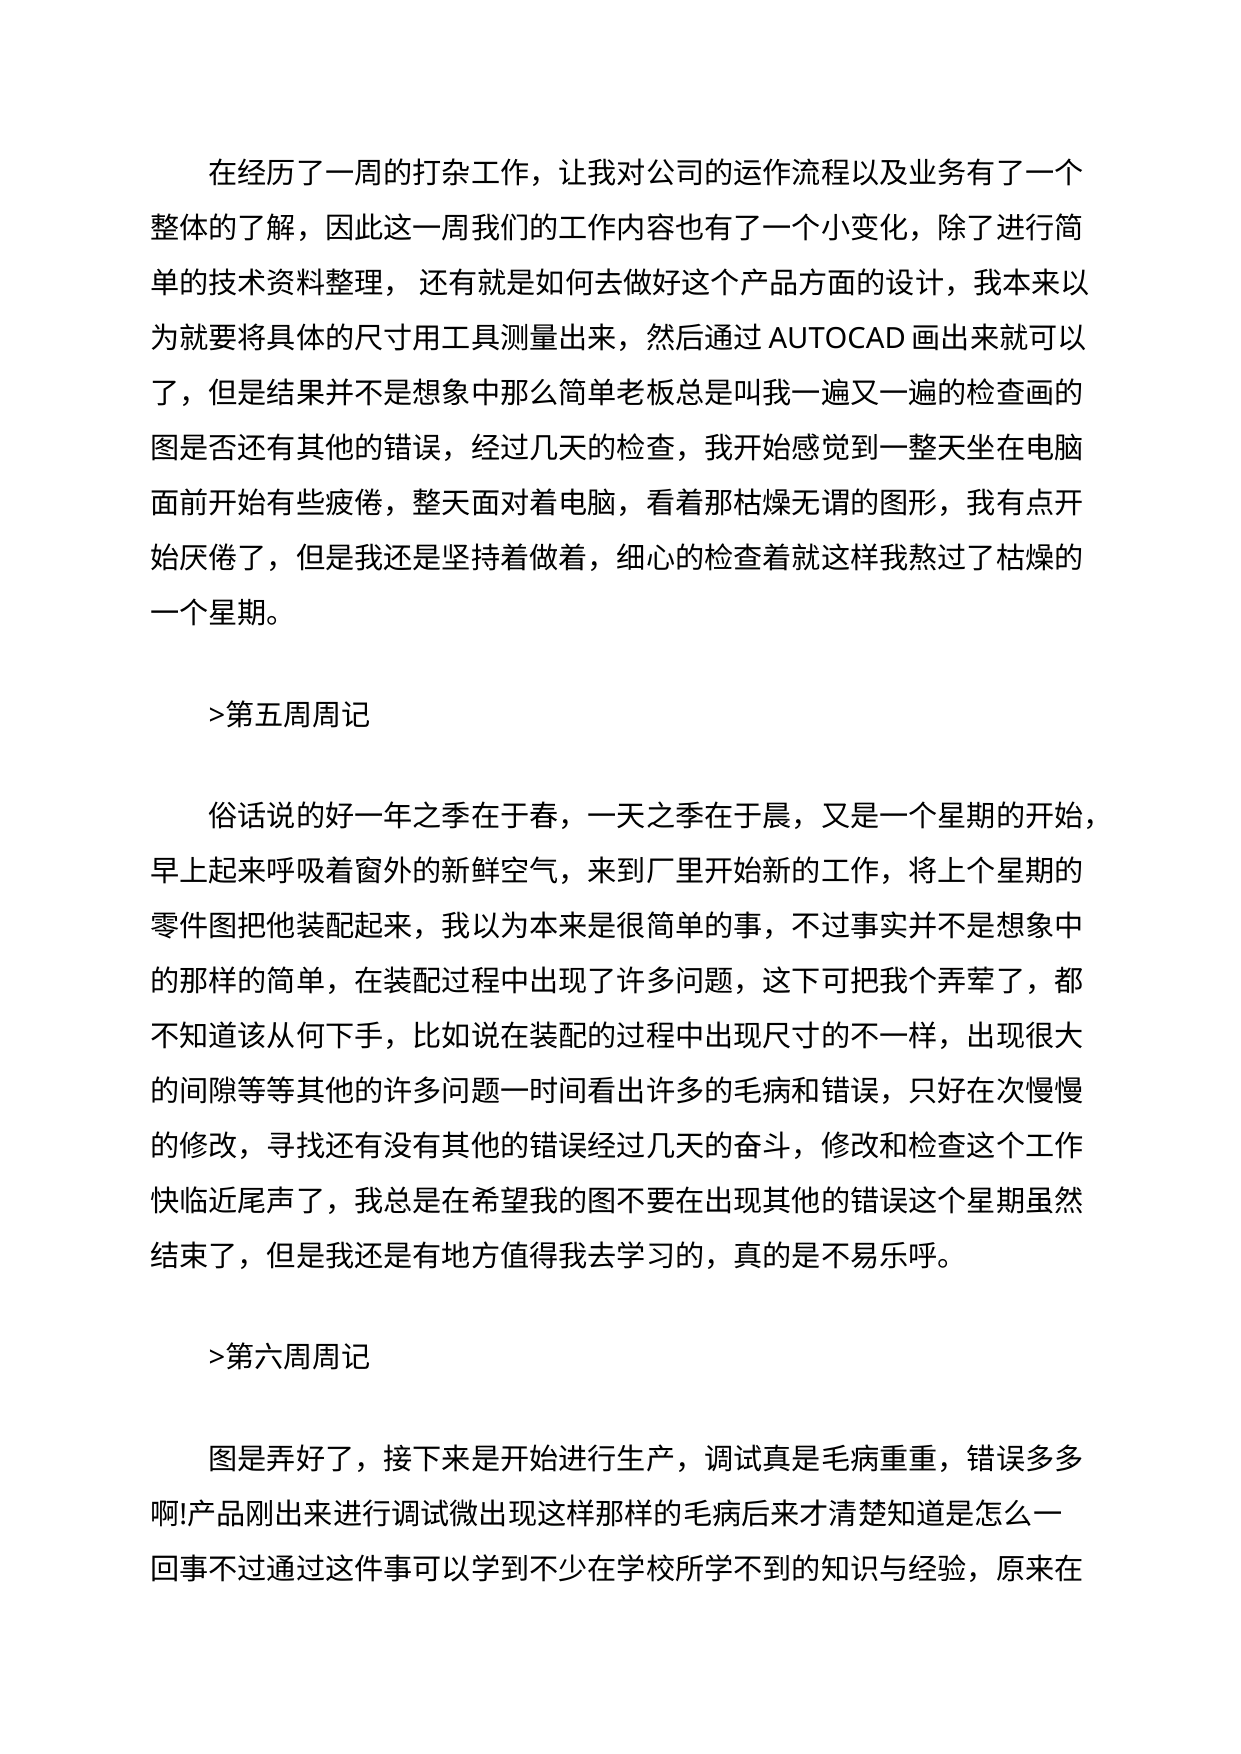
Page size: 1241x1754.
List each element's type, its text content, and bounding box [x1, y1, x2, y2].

text 俗话说的好一年之季在于春，一天之季在于晨，又是一个星期的开始，早上起来呼吸着窗外的新鲜空气，来到厂里开始新的工作，将上个星期的零件图把他装配起来，我以为本来是很简单的事，不过事实并不是想象中的那样的简单，在装配过程中出现了许多问题，这下可把我个弄荤了，都不知道该从何下手，比如说在装配的过程中出现尺寸的不一样，出现很大的间隙等等其他的许多问题一时间看出许多的毛病和错误，只好在次慢慢的修改，寻找还有没有其他的错误经过几天的奋斗，修改和检查这个工作快临近尾声了，我总是在希望我的图不要在出现其他的错误这个星期虽然结束了，但是我还是有地方值得我去学习的，真的是不易乐呼。 [150, 793, 1090, 1274]
text >第五周周记 [150, 691, 1090, 733]
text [150, 1436, 1090, 1588]
text 在经历了一周的打杂工作，让我对公司的运作流程以及业务有了一个整体的了解，因此这一周我们的工作内容也有了一个小变化，除了进行简单的技术资料整理， 还有就是如何去做好这个产品方面的设计，我本来以为就要将具体的尺寸用工具测量出来，然后通过AUTOCAD画出来就可以了，但是结果并不是想象中那么简单老板总是叫我一遍又一遍的检查画的图是否还有其他的错误，经过几天的检查，我开始感觉到一整天坐在电脑面前开始有些疲倦，整天面对着电脑，看着那枯燥无谓的图形，我有点开始厌倦了，但是我还是坚持着做着，细心的检查着就这样我熬过了枯燥的一个星期。 [150, 150, 1090, 632]
text >第六周周记 [150, 1334, 1090, 1376]
